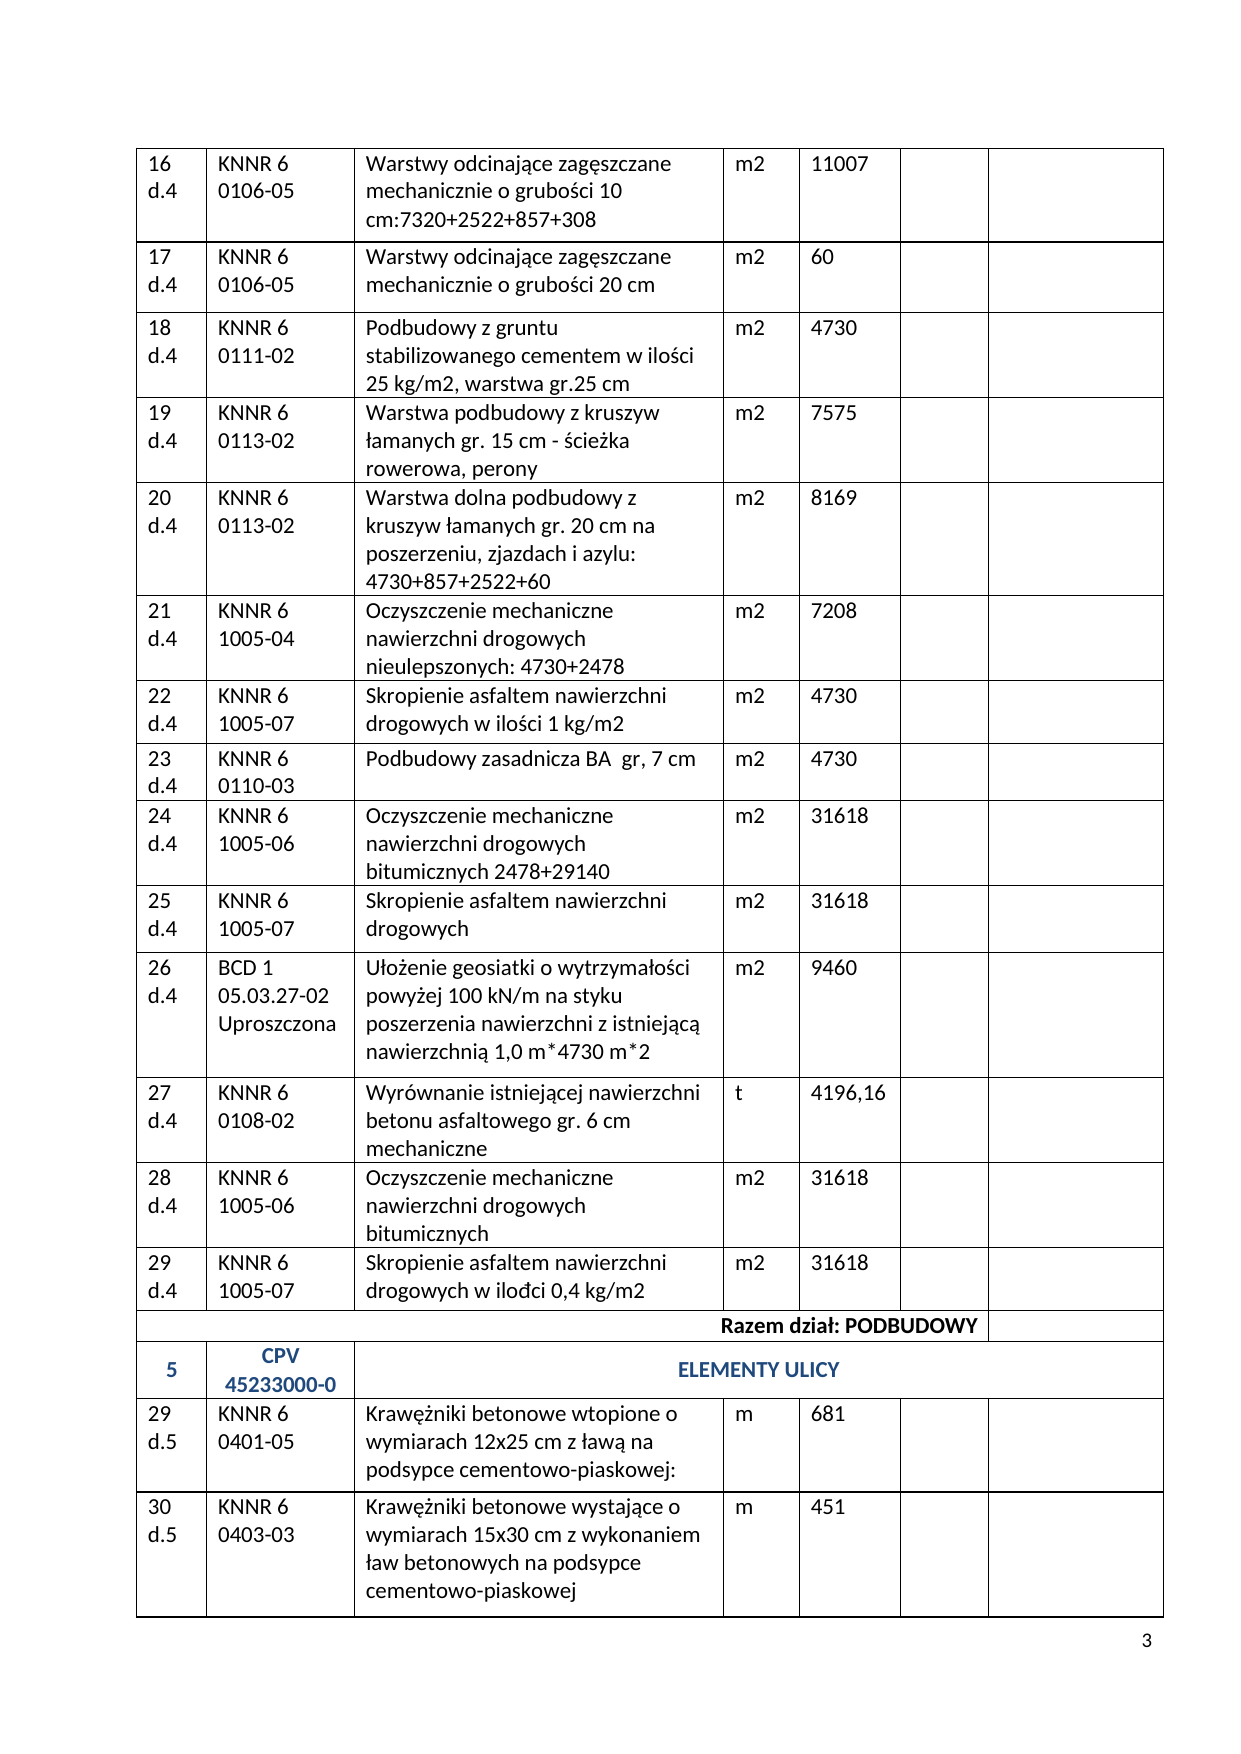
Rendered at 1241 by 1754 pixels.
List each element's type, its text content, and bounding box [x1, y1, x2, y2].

table_cell KNNR 6 0111-02 [207, 313, 354, 397]
table_cell 17 d.4 [137, 243, 206, 312]
table_cell m2 [724, 886, 799, 952]
table_cell 19 d.4 [137, 398, 206, 482]
table_cell [901, 596, 988, 680]
table_cell BCD 1 05.03.27-02 Uproszczona [207, 953, 354, 1077]
table_cell 11007 [800, 149, 900, 241]
table_cell 4730 [800, 313, 900, 397]
table_cell KNNR 6 0113-02 [207, 483, 354, 595]
table_cell 681 [800, 1399, 900, 1491]
table_cell Warstwy odcinające zagęszczane mechanicznie o grubości 10 cm:7320+2522+857+308 [355, 149, 723, 241]
table_cell Skropienie asfaltem nawierzchni drogowych w ilości 1 kg/m2 [355, 681, 723, 743]
table_cell m [724, 1493, 799, 1616]
table_cell [989, 313, 1163, 397]
table_cell 4730 [800, 744, 900, 800]
table_cell 30 d.5 [137, 1493, 206, 1616]
table_cell [901, 801, 988, 885]
table_cell m2 [724, 953, 799, 1077]
table_cell m2 [724, 149, 799, 241]
table_cell [989, 483, 1163, 595]
table_cell 16 d.4 [137, 149, 206, 241]
table_cell 25 d.4 [137, 886, 206, 952]
table_cell CPV 45233000-0 [207, 1342, 354, 1398]
table_cell Oczyszczenie mechaniczne nawierzchni drogowych nieulepszonych: 4730+2478 [355, 596, 723, 680]
table_cell 24 d.4 [137, 801, 206, 885]
table_cell KNNR 6 1005-06 [207, 1163, 354, 1247]
table_cell m2 [724, 744, 799, 800]
table_cell 5 [137, 1342, 206, 1398]
table_cell [989, 1163, 1163, 1247]
table_cell 28 d.4 [137, 1163, 206, 1247]
table_cell [901, 243, 988, 312]
table_cell [989, 744, 1163, 800]
table_cell m2 [724, 313, 799, 397]
table_cell 21 d.4 [137, 596, 206, 680]
table_cell 7575 [800, 398, 900, 482]
table_cell 9460 [800, 953, 900, 1077]
table_cell [989, 1248, 1163, 1310]
table_cell [901, 886, 988, 952]
table_cell m2 [724, 243, 799, 312]
table_cell Oczyszczenie mechaniczne nawierzchni drogowych bitumicznych [355, 1163, 723, 1247]
table_cell [989, 1311, 1163, 1341]
table_cell [989, 398, 1163, 482]
table_cell t [724, 1078, 799, 1162]
table_cell m [724, 1399, 799, 1491]
table_cell Skropienie asfaltem nawierzchni drogowych [355, 886, 723, 952]
table_cell [901, 953, 988, 1077]
table_cell Razem dział: PODBUDOWY [137, 1311, 988, 1341]
table_cell KNNR 6 1005-07 [207, 1248, 354, 1310]
table_cell KNNR 6 0401-05 [207, 1399, 354, 1491]
table_cell m2 [724, 398, 799, 482]
table_cell [989, 1493, 1163, 1616]
table_cell m2 [724, 596, 799, 680]
table_cell [901, 313, 988, 397]
table_cell Warstwa podbudowy z kruszyw łamanych gr. 15 cm - ścieżka rowerowa, perony [355, 398, 723, 482]
table_cell KNNR 6 1005-06 [207, 801, 354, 885]
table_cell ELEMENTY ULICY [355, 1342, 1163, 1398]
table_cell [901, 681, 988, 743]
table_cell Krawężniki betonowe wtopione o wymiarach 12x25 cm z ławą na podsypce cementowo-piaskowej: [355, 1399, 723, 1491]
table_cell KNNR 6 0106-05 [207, 243, 354, 312]
table_cell Skropienie asfaltem nawierzchni drogowych w ilođci 0,4 kg/m2 [355, 1248, 723, 1310]
table_cell 8169 [800, 483, 900, 595]
table_cell Oczyszczenie mechaniczne nawierzchni drogowych bitumicznych 2478+29140 [355, 801, 723, 885]
table_cell [989, 1078, 1163, 1162]
table_cell Warstwa dolna podbudowy z kruszyw łamanych gr. 20 cm na poszerzeniu, zjazdach i azylu: 4730+857+2522+60 [355, 483, 723, 595]
table_cell [901, 398, 988, 482]
table_cell 23 d.4 [137, 744, 206, 800]
table_cell [901, 1078, 988, 1162]
table_cell m2 [724, 1163, 799, 1247]
table_cell [989, 801, 1163, 885]
table_cell [989, 149, 1163, 241]
table_cell m2 [724, 1248, 799, 1310]
table_cell 451 [800, 1493, 900, 1616]
table_cell 60 [800, 243, 900, 312]
table_cell KNNR 6 0110-03 [207, 744, 354, 800]
table_cell Podbudowy zasadnicza BA gr, 7 cm [355, 744, 723, 800]
table_cell Wyrównanie istniejącej nawierzchni betonu asfaltowego gr. 6 cm mechaniczne [355, 1078, 723, 1162]
table_cell Krawężniki betonowe wystające o wymiarach 15x30 cm z wykonaniem ław betonowych na podsypce cementowo-piaskowej [355, 1493, 723, 1616]
table_cell 20 d.4 [137, 483, 206, 595]
table_cell 18 d.4 [137, 313, 206, 397]
table_cell KNNR 6 0113-02 [207, 398, 354, 482]
table_cell 31618 [800, 801, 900, 885]
table_cell m2 [724, 801, 799, 885]
table_cell 26 d.4 [137, 953, 206, 1077]
table_cell [901, 1248, 988, 1310]
table_cell [901, 1493, 988, 1616]
table_cell KNNR 6 0108-02 [207, 1078, 354, 1162]
table_cell 4730 [800, 681, 900, 743]
table_cell KNNR 6 1005-04 [207, 596, 354, 680]
table_cell KNNR 6 0106-05 [207, 149, 354, 241]
table_cell Ułożenie geosiatki o wytrzymałości powyżej 100 kN/m na styku poszerzenia nawierzchni z istniejącą nawierzchnią 1,0 m*4730 m*2 [355, 953, 723, 1077]
table_cell 31618 [800, 1248, 900, 1310]
table_cell [989, 1399, 1163, 1491]
table_cell [989, 886, 1163, 952]
table_cell 31618 [800, 1163, 900, 1247]
table_cell 27 d.4 [137, 1078, 206, 1162]
table_cell m2 [724, 681, 799, 743]
table_cell [989, 596, 1163, 680]
table_cell 29 d.5 [137, 1399, 206, 1491]
table_cell [989, 681, 1163, 743]
table_cell 22 d.4 [137, 681, 206, 743]
table_cell 31618 [800, 886, 900, 952]
table_cell KNNR 6 1005-07 [207, 886, 354, 952]
table_cell [901, 149, 988, 241]
table_cell Warstwy odcinające zagęszczane mechanicznie o grubości 20 cm [355, 243, 723, 312]
table_cell [901, 744, 988, 800]
table_cell KNNR 6 0403-03 [207, 1493, 354, 1616]
table_cell 4196,16 [800, 1078, 900, 1162]
table_cell Podbudowy z gruntu stabilizowanego cementem w ilości 25 kg/m2, warstwa gr.25 cm [355, 313, 723, 397]
table_cell [989, 953, 1163, 1077]
table_cell 29 d.4 [137, 1248, 206, 1310]
table_cell [901, 1399, 988, 1491]
table_cell m2 [724, 483, 799, 595]
table_cell [901, 1163, 988, 1247]
table_cell KNNR 6 1005-07 [207, 681, 354, 743]
table_cell 7208 [800, 596, 900, 680]
table_cell [989, 243, 1163, 312]
table_cell [901, 483, 988, 595]
